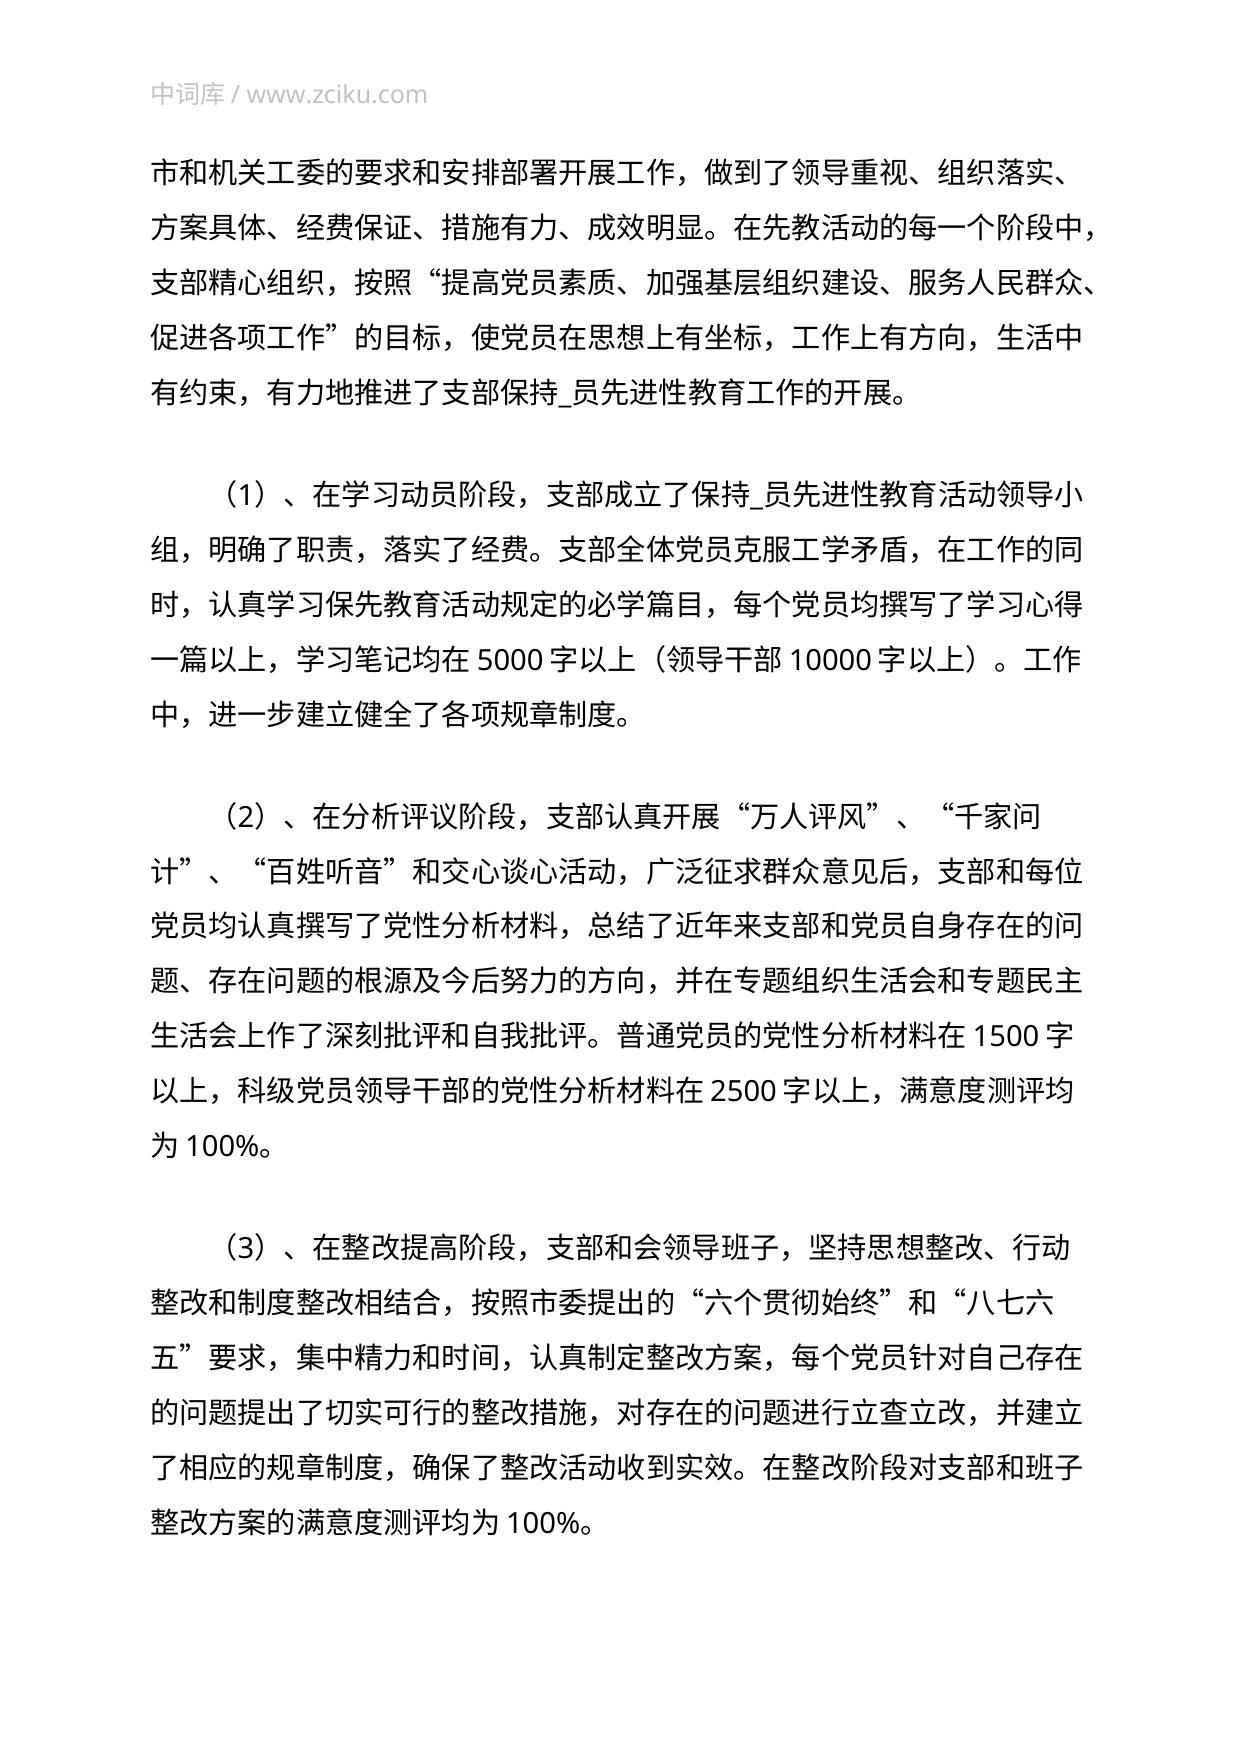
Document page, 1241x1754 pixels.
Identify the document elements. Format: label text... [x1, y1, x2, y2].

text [150, 150, 1090, 412]
text （2）、在分析评议阶段，支部认真开展“万人评风”、“千家问计”、“百姓听音”和交心谈心活动，广泛征求群众意见后，支部和每位党员均认真撰写了党性分析材料，总结了近年来支部和党员自身存在的问题、存在问题的根源及今后努力的方向，并在专题组织生活会和专题民主生活会上作了深刻批评和自我批评。普通党员的党性分析材料在1500字以上，科级党员领导干部的党性分析材料在2500字以上，满意度测评均为100%。 [150, 793, 1090, 1165]
text （3）、在整改提高阶段，支部和会领导班子，坚持思想整改、行动整改和制度整改相结合，按照市委提出的“六个贯彻始终”和“八七六五”要求，集中精力和时间，认真制定整改方案，每个党员针对自己存在的问题提出了切实可行的整改措施，对存在的问题进行立查立改，并建立了相应的规章制度，确保了整改活动收到实效。在整改阶段对支部和班子整改方案的满意度测评均为100%。 [150, 1225, 1090, 1542]
text （1）、在学习动员阶段，支部成立了保持_员先进性教育活动领导小组，明确了职责，落实了经费。支部全体党员克服工学矛盾，在工作的同时，认真学习保先教育活动规定的必学篇目，每个党员均撰写了学习心得一篇以上，学习笔记均在5000字以上（领导干部10000字以上）。工作中，进一步建立健全了各项规章制度。 [150, 472, 1090, 734]
